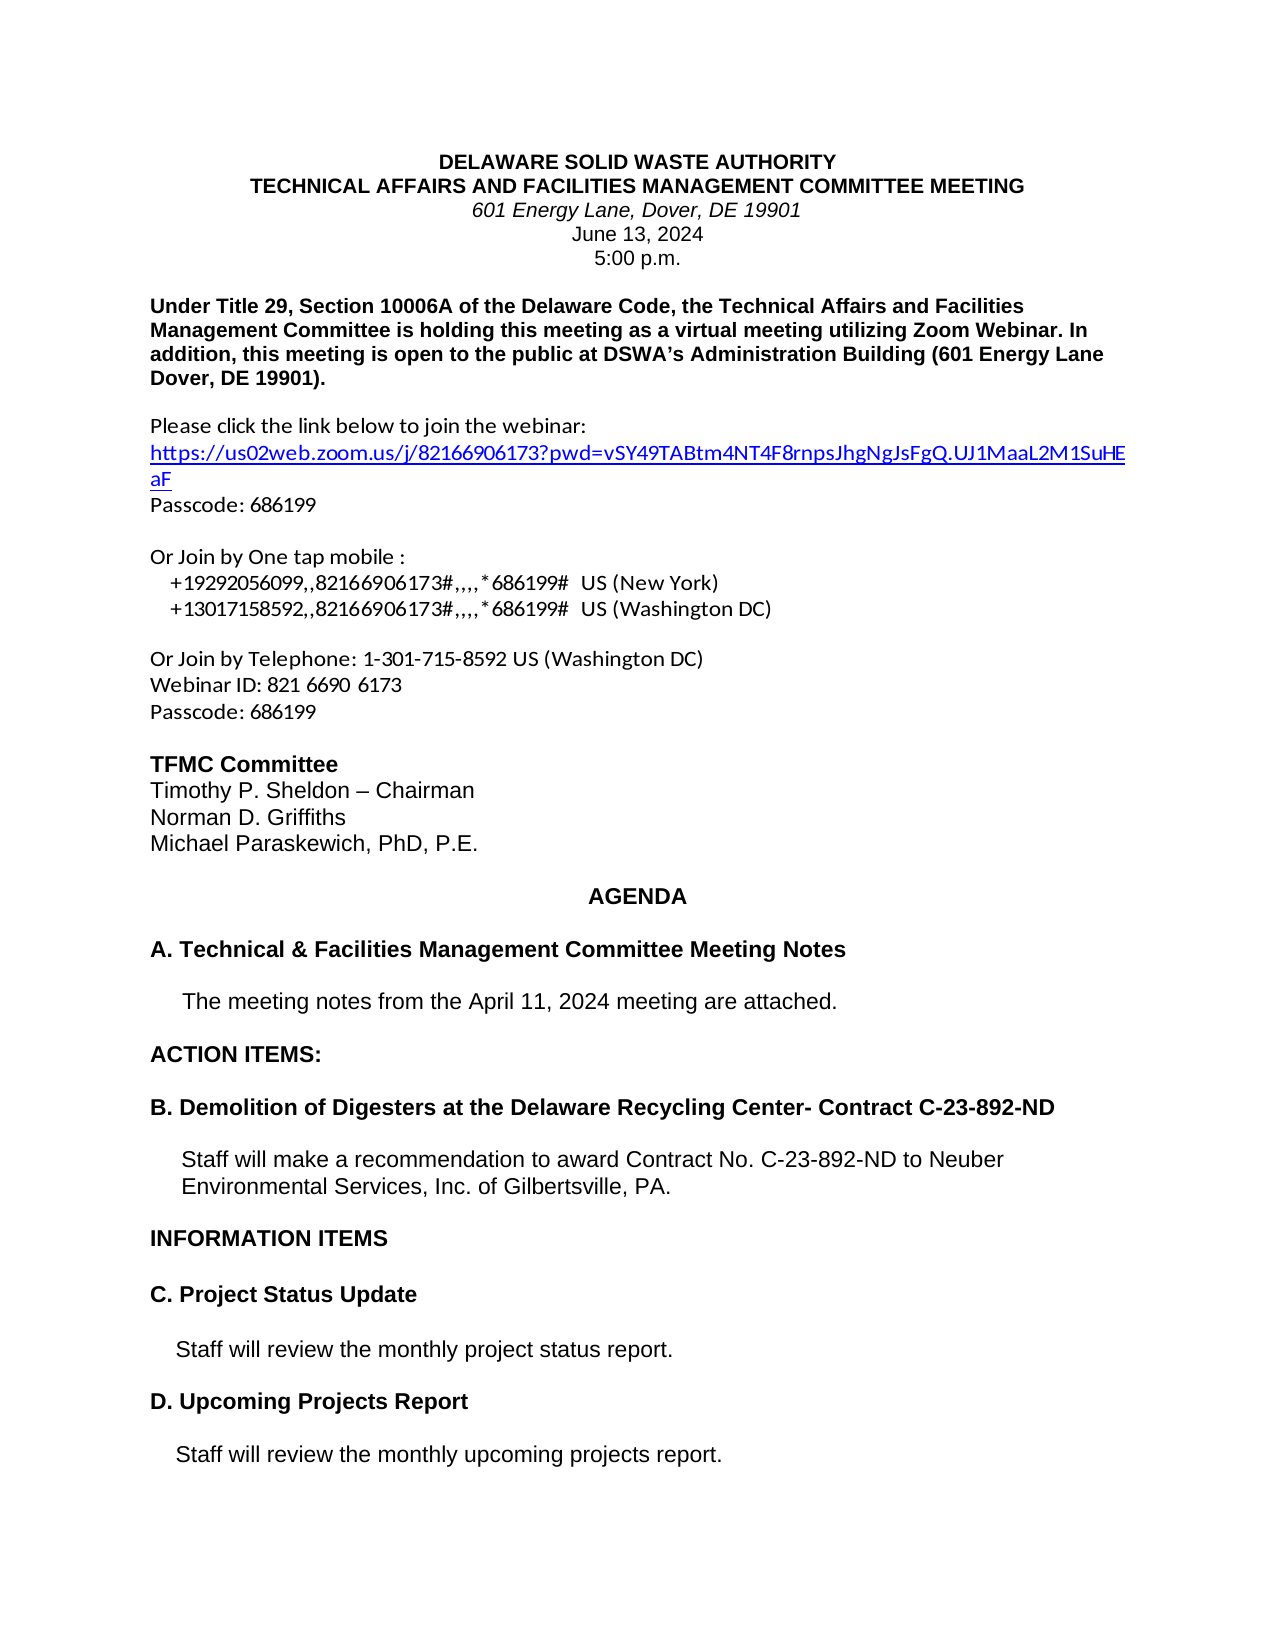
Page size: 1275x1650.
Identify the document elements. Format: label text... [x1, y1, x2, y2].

text TFMC Committee [150, 751, 1125, 777]
text 601 Energy Lane, Dover, DE 19901 [150, 198, 1125, 222]
text INFORMATION ITEMS [150, 1225, 1125, 1252]
text A. Technical & Facilities Management Committee Meeting Notes [150, 936, 1125, 962]
text June 13, 2024 [150, 222, 1125, 246]
text Staff will make a recommendation to award Contract No. C-23-892-ND to Neuber Environmental Services, Inc. of Gilbertsville, PA. [181, 1146, 1125, 1199]
text B. Demolition of Digesters at the Delaware Recycling Center- Contract C-23-892-ND [150, 1094, 1125, 1120]
text Timothy P. Sheldon – Chairman [150, 777, 1125, 804]
text AGENDA [150, 883, 1125, 909]
text Under Title 29, Section 10006A of the Delaware Code, the Technical Affairs and Facilities Management Committee is holding this meeting as a virtual meeting utilizing Zoom Webinar. In addition, this meeting is open to the public at DSWA’s Administration Building (601 Energy Lane Dover, DE 19901). [150, 294, 1125, 389]
text Norman D. Griffiths [150, 804, 1125, 830]
text Michael Paraskewich, PhD, P.E. [150, 830, 1125, 856]
text 5:00 p.m. [150, 246, 1125, 270]
text TECHNICAL AFFAIRS AND FACILITIES MANAGEMENT COMMITTEE MEETING [150, 174, 1125, 198]
text D. Upcoming Projects Report [150, 1388, 1125, 1415]
text The meeting notes from the April 11, 2024 meeting are attached. [150, 988, 1125, 1014]
text Staff will review the monthly upcoming projects report. [150, 1441, 1125, 1467]
text Staff will review the monthly project status report. [150, 1336, 1125, 1362]
text ACTION ITEMS: [150, 1041, 1125, 1067]
text C. Project Status Update [150, 1281, 1125, 1307]
text DELAWARE SOLID WASTE AUTHORITY [150, 150, 1125, 174]
